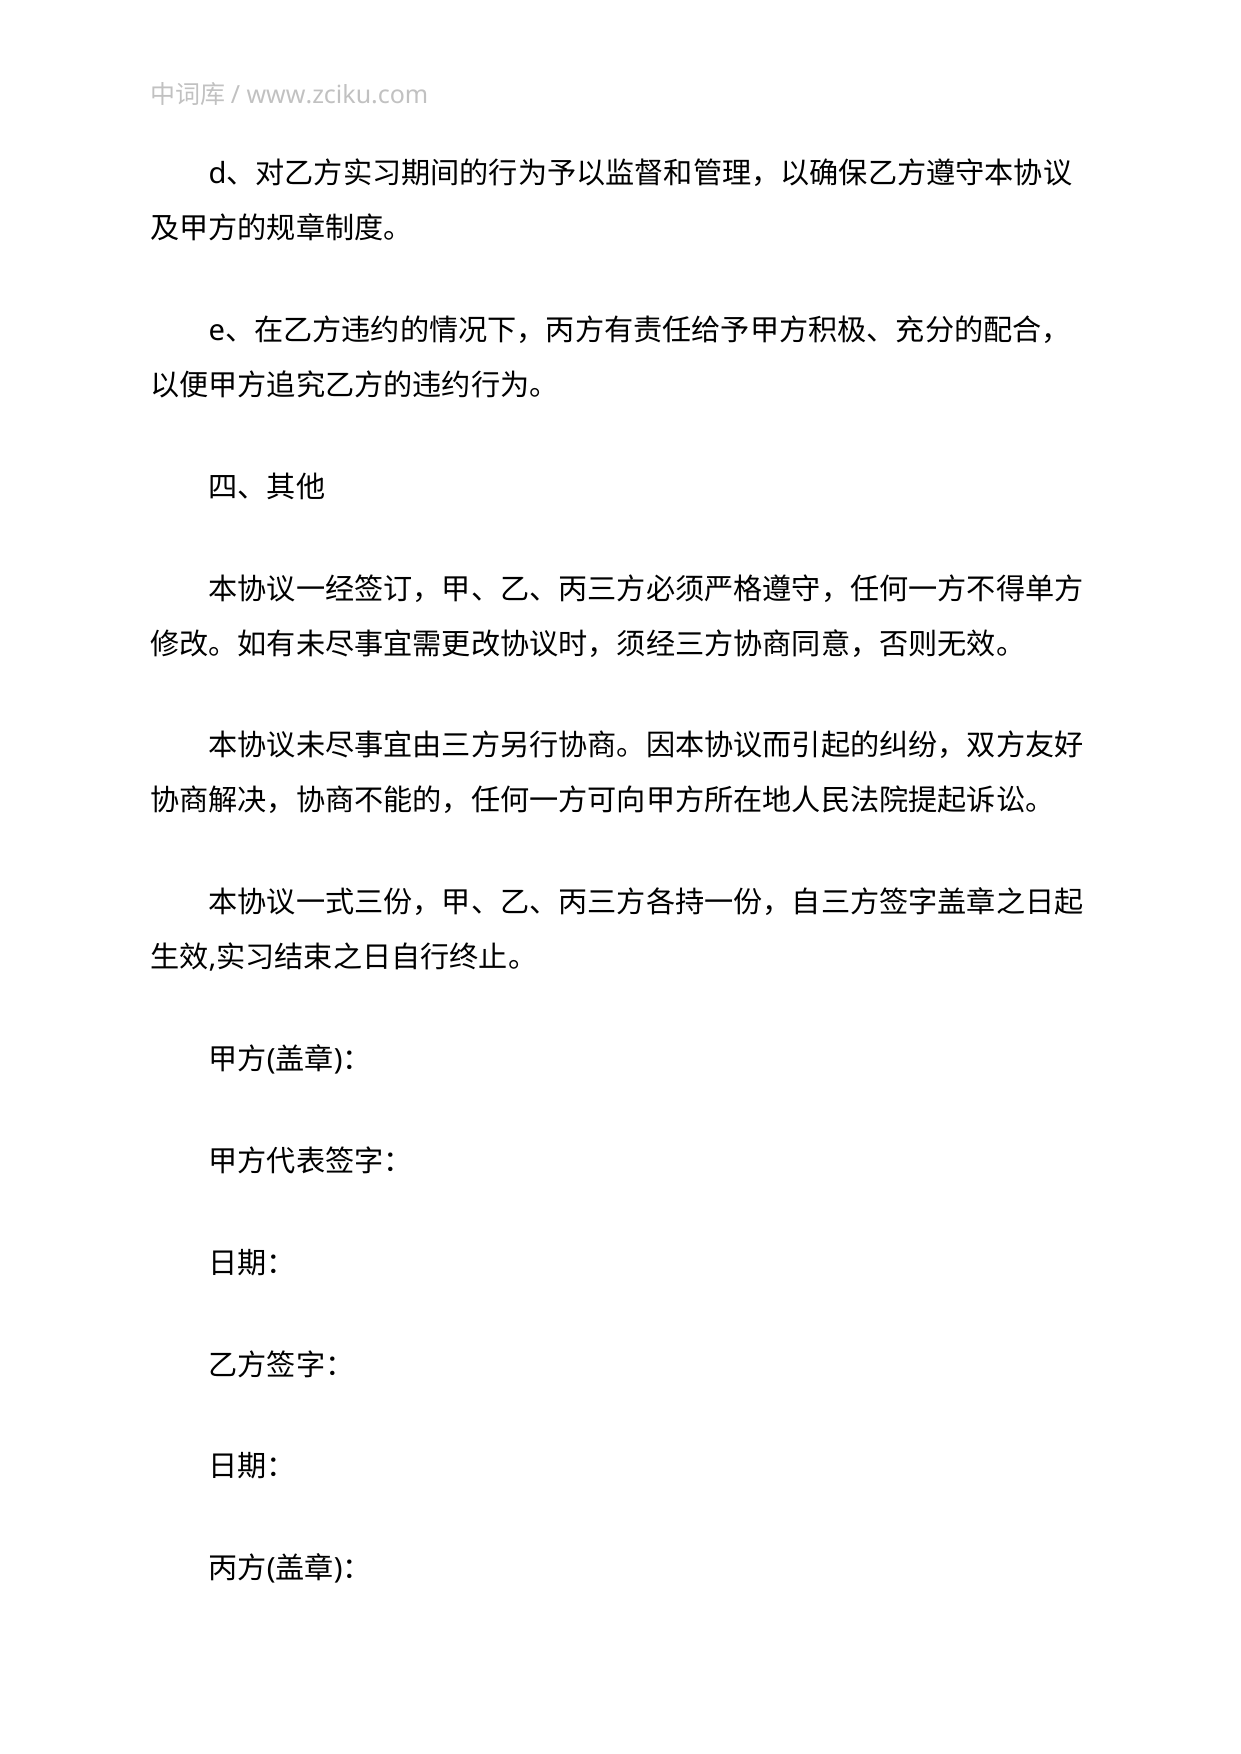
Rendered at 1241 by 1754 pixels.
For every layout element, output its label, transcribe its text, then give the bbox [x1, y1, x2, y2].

text 本协议一经签订，甲、乙、丙三方必须严格遵守，任何一方不得单方修改。如有未尽事宜需更改协议时，须经三方协商同意，否则无效。 [150, 565, 1090, 662]
text 乙方签字： [150, 1341, 1090, 1383]
text 日期： [150, 1443, 1090, 1485]
text 丙方(盖章)： [150, 1544, 1090, 1587]
text 甲方代表签字： [150, 1137, 1090, 1180]
text 四、其他 [150, 463, 1090, 506]
text 甲方(盖章)： [150, 1036, 1090, 1078]
text d、对乙方实习期间的行为予以监督和管理，以确保乙方遵守本协议及甲方的规章制度。 [150, 150, 1090, 247]
text e、在乙方违约的情况下，丙方有责任给予甲方积极、充分的配合，以便甲方追究乙方的违约行为。 [150, 307, 1090, 404]
text 日期： [150, 1239, 1090, 1282]
text 本协议未尽事宜由三方另行协商。因本协议而引起的纠纷，双方友好协商解决，协商不能的，任何一方可向甲方所在地人民法院提起诉讼。 [150, 722, 1090, 819]
text 本协议一式三份，甲、乙、丙三方各持一份，自三方签字盖章之日起生效,实习结束之日自行终止。 [150, 879, 1090, 976]
